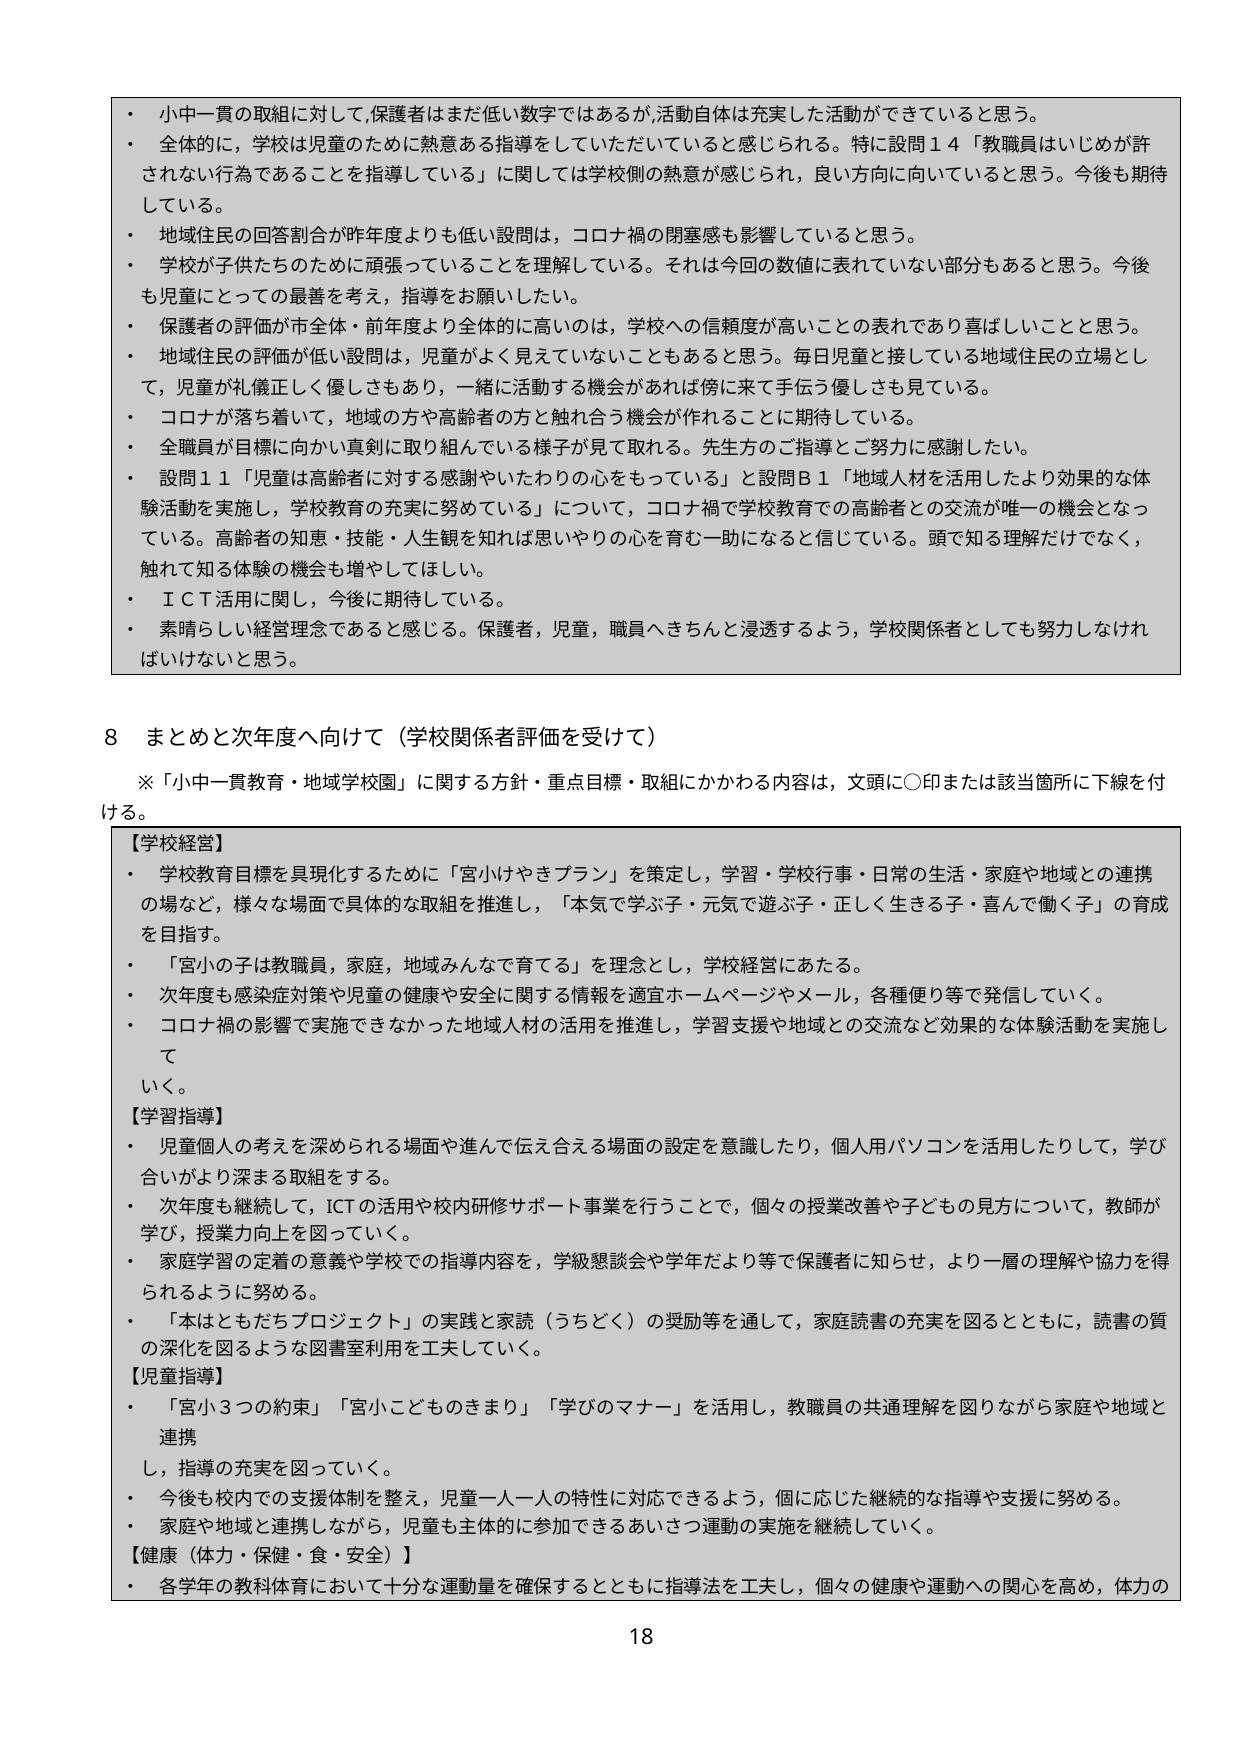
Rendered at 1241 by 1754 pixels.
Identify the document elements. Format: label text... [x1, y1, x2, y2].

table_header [112, 828, 1180, 1600]
table_header 小中一貫の取組に対して,保護者はまだ低い数字ではあるが,活動自体は充実した活動ができていると思う。 全体的に，学校は児童のために熱意ある指導をしていただいていると感じられる。特に設問１４「教職員はいじめが許 されない行為であることを指導している」に関しては学校側の熱意が感じられ，良い方向に向いていると思う。今後も期待している。 地域住民の回答割合が昨年度よりも低い設問は，コロナ禍の閉塞感も影響していると思う。 学校が子供たちのために頑張っていることを理解している。それは今回の数値に表れていない部分もあると思う。今後 も児童にとっての最善を考え，指導をお願いしたい。 保護者の評価が市全体・前年度より全体的に高いのは，学校への信頼度が高いことの表れであり喜ばしいことと思う。 ・ 地域住民の評価が低い設問は，児童がよく見えていないこともあると思う。毎日児童と接している地域住民の立場とし て，児童が礼儀正しく優しさもあり，一緒に活動する機会があれば傍に来て手伝う優しさも見ている。 コロナが落ち着いて，地域の方や高齢者の方と触れ合う機会が作れることに期待している。 全職員が目標に向かい真剣に取り組んでいる様子が見て取れる。先生方のご指導とご努力に感謝したい。 設問１１「児童は高齢者に対する感謝やいたわりの心をもっている」と設問Ｂ１「地域人材を活用したより効果的な体 験活動を実施し，学校教育の充実に努めている」について，コロナ禍で学校教育での高齢者との交流が唯一の機会となっ ている。高齢者の知恵・技能・人生観を知れば思いやりの心を育む一助になると信じている。頭で知る理解だけでなく， 触れて知る体験の機会も増やしてほしい。 ＩＣＴ活用に関し，今後に期待している。 素晴らしい経営理念であると感じる。保護者，児童，職員へきちんと浸透するよう，学校関係者としても努力しなけれ ばいけないと思う。 [112, 98, 1180, 674]
text ８ まとめと次年度へ向けて（学校関係者評価を受けて） [100, 705, 1181, 766]
text ※「小中一貫教育・地域学校園」に関する方針・重点目標・取組にかかわる内容は，文頭に○印または該当箇所に下線を付ける。 [100, 766, 1181, 826]
